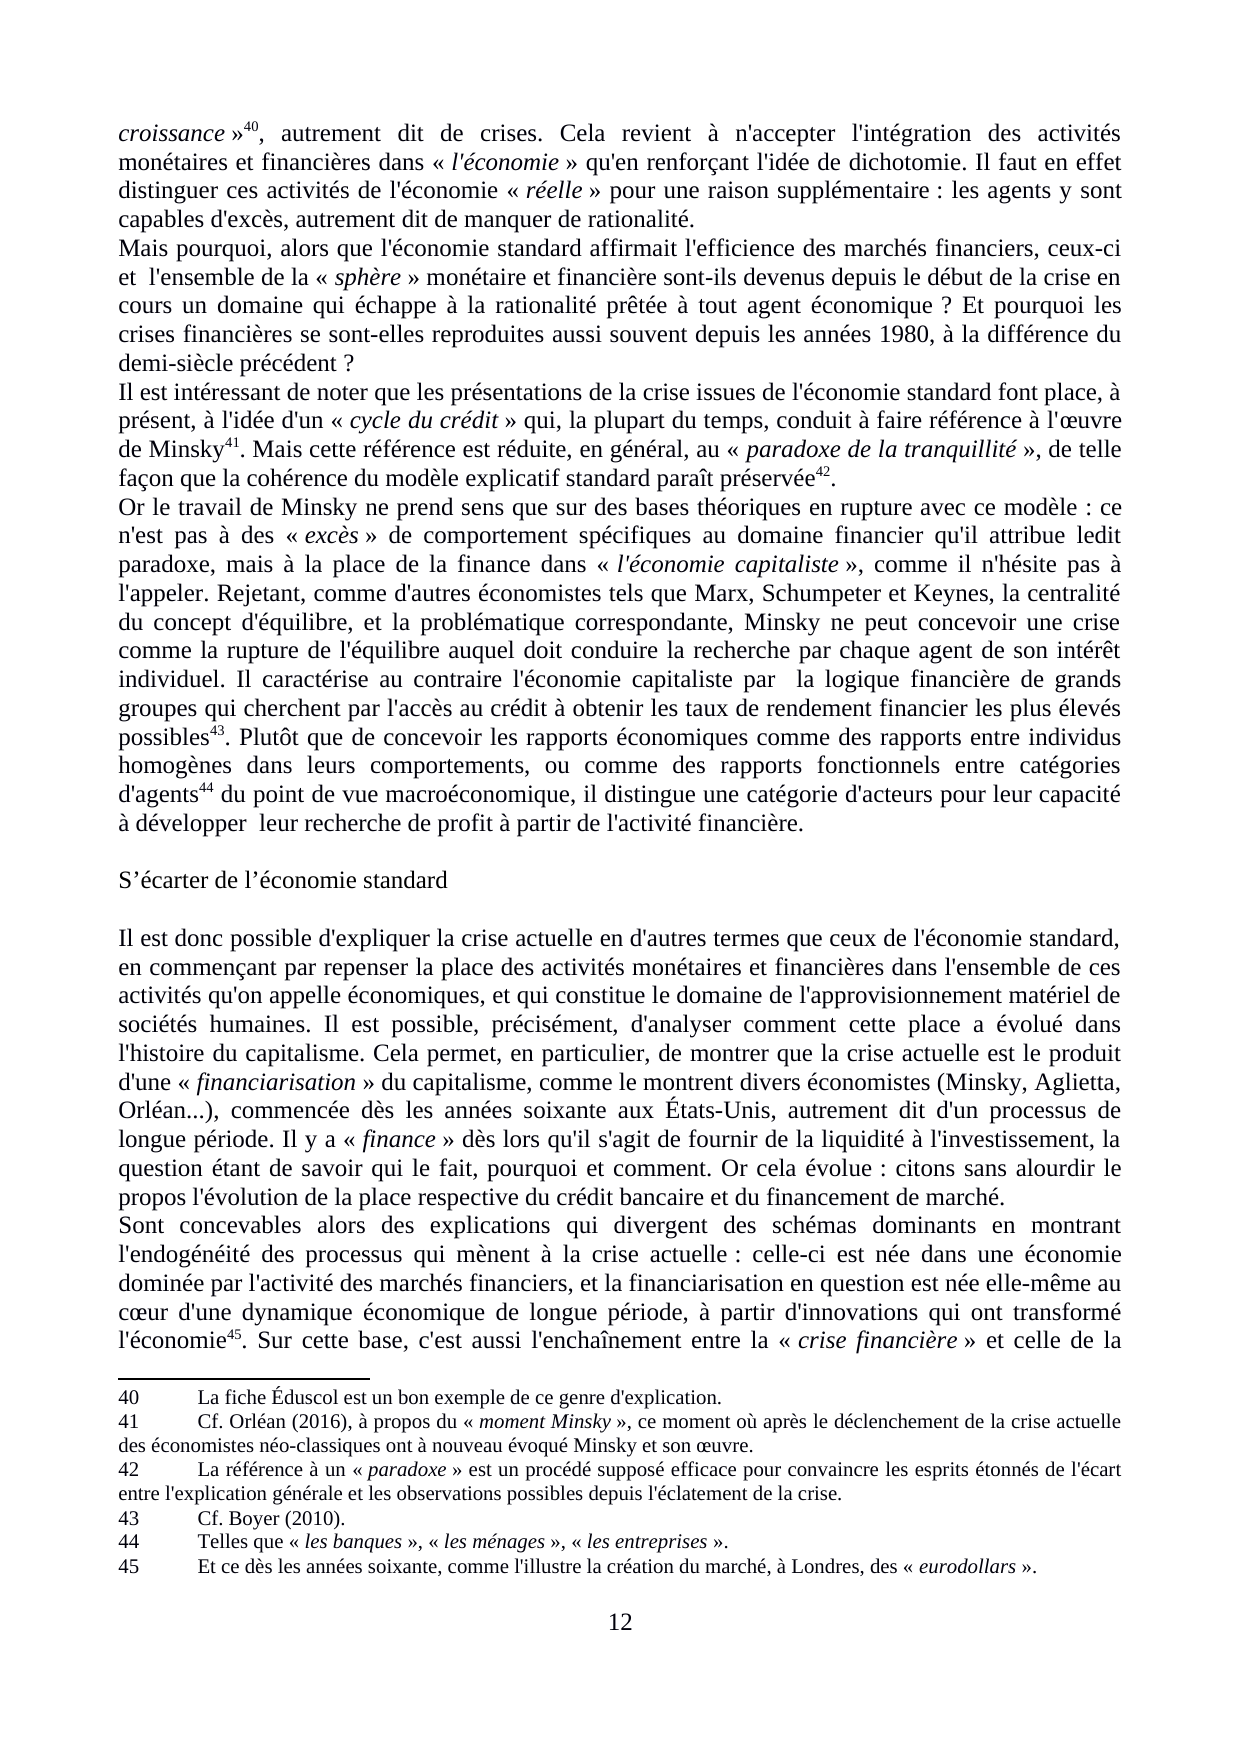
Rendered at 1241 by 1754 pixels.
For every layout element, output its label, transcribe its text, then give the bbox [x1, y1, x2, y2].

text Il est intéressant de noter que les présentations de la crise issues de l'économie standard font place, à présent, à l'idée d'un « cycle du crédit » qui, la plupart du temps, conduit à faire référence à l'œuvre de Minsky. Mais cette référence est réduite, en général, au « paradoxe de la tranquillité », de telle façon que la cohérence du modèle explicatif standard paraît préservée. [118, 377, 1122, 492]
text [118, 1211, 1122, 1354]
text Mais pourquoi, alors que l'économie standard affirmait l'efficience des marchés financiers, ceux-ci et l'ensemble de la « sphère » monétaire et financière sont-ils devenus depuis le début de la crise en cours un domaine qui échappe à la rationalité prêtée à tout agent économique ? Et pourquoi les crises financières se sont-elles reproduites aussi souvent depuis les années 1980, à la différence du demi-siècle précédent ? [118, 233, 1122, 377]
text Il est donc possible d'expliquer la crise actuelle en d'autres termes que ceux de l'économie standard, en commençant par repenser la place des activités monétaires et financières dans l'ensemble de ces activités qu'on appelle économiques, et qui constitue le domaine de l'approvisionnement matériel de sociétés humaines. Il est possible, précisément, d'analyser comment cette place a évolué dans l'histoire du capitalisme. Cela permet, en particulier, de montrer que la crise actuelle est le produit d'une « financiarisation » du capitalisme, comme le montrent divers économistes (Minsky, Aglietta, Orléan...), commencée dès les années soixante aux États-Unis, autrement dit d'un processus de longue période. Il y a « finance » dès lors qu'il s'agit de fournir de la liquidité à l'investissement, la question étant de savoir qui le fait, pourquoi et comment. Or cela évolue : citons sans alourdir le propos l'évolution de la place respective du crédit bancaire et du financement de marché. [118, 923, 1122, 1211]
text S’écarter de l’économie standard [118, 866, 1122, 894]
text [118, 118, 1122, 233]
text Or le travail de Minsky ne prend sens que sur des bases théoriques en rupture avec ce modèle : ce n'est pas à des « excès » de comportement spécifiques au domaine financier qu'il attribue ledit paradoxe, mais à la place de la finance dans « l'économie capitaliste », comme il n'hésite pas à l'appeler. Rejetant, comme d'autres économistes tels que Marx, Schumpeter et Keynes, la centralité du concept d'équilibre, et la problématique correspondante, Minsky ne peut concevoir une crise comme la rupture de l'équilibre auquel doit conduire la recherche par chaque agent de son intérêt individuel. Il caractérise au contraire l'économie capitaliste par la logique financière de grands groupes qui cherchent par l'accès au crédit à obtenir les taux de rendement financier les plus élevés possibles. Plutôt que de concevoir les rapports économiques comme des rapports entre individus homogènes dans leurs comportements, ou comme des rapports fonctionnels entre catégories d'agents du point de vue macroéconomique, il distingue une catégorie d'acteurs pour leur capacité à développer leur recherche de profit à partir de l'activité financière. [118, 492, 1122, 837]
